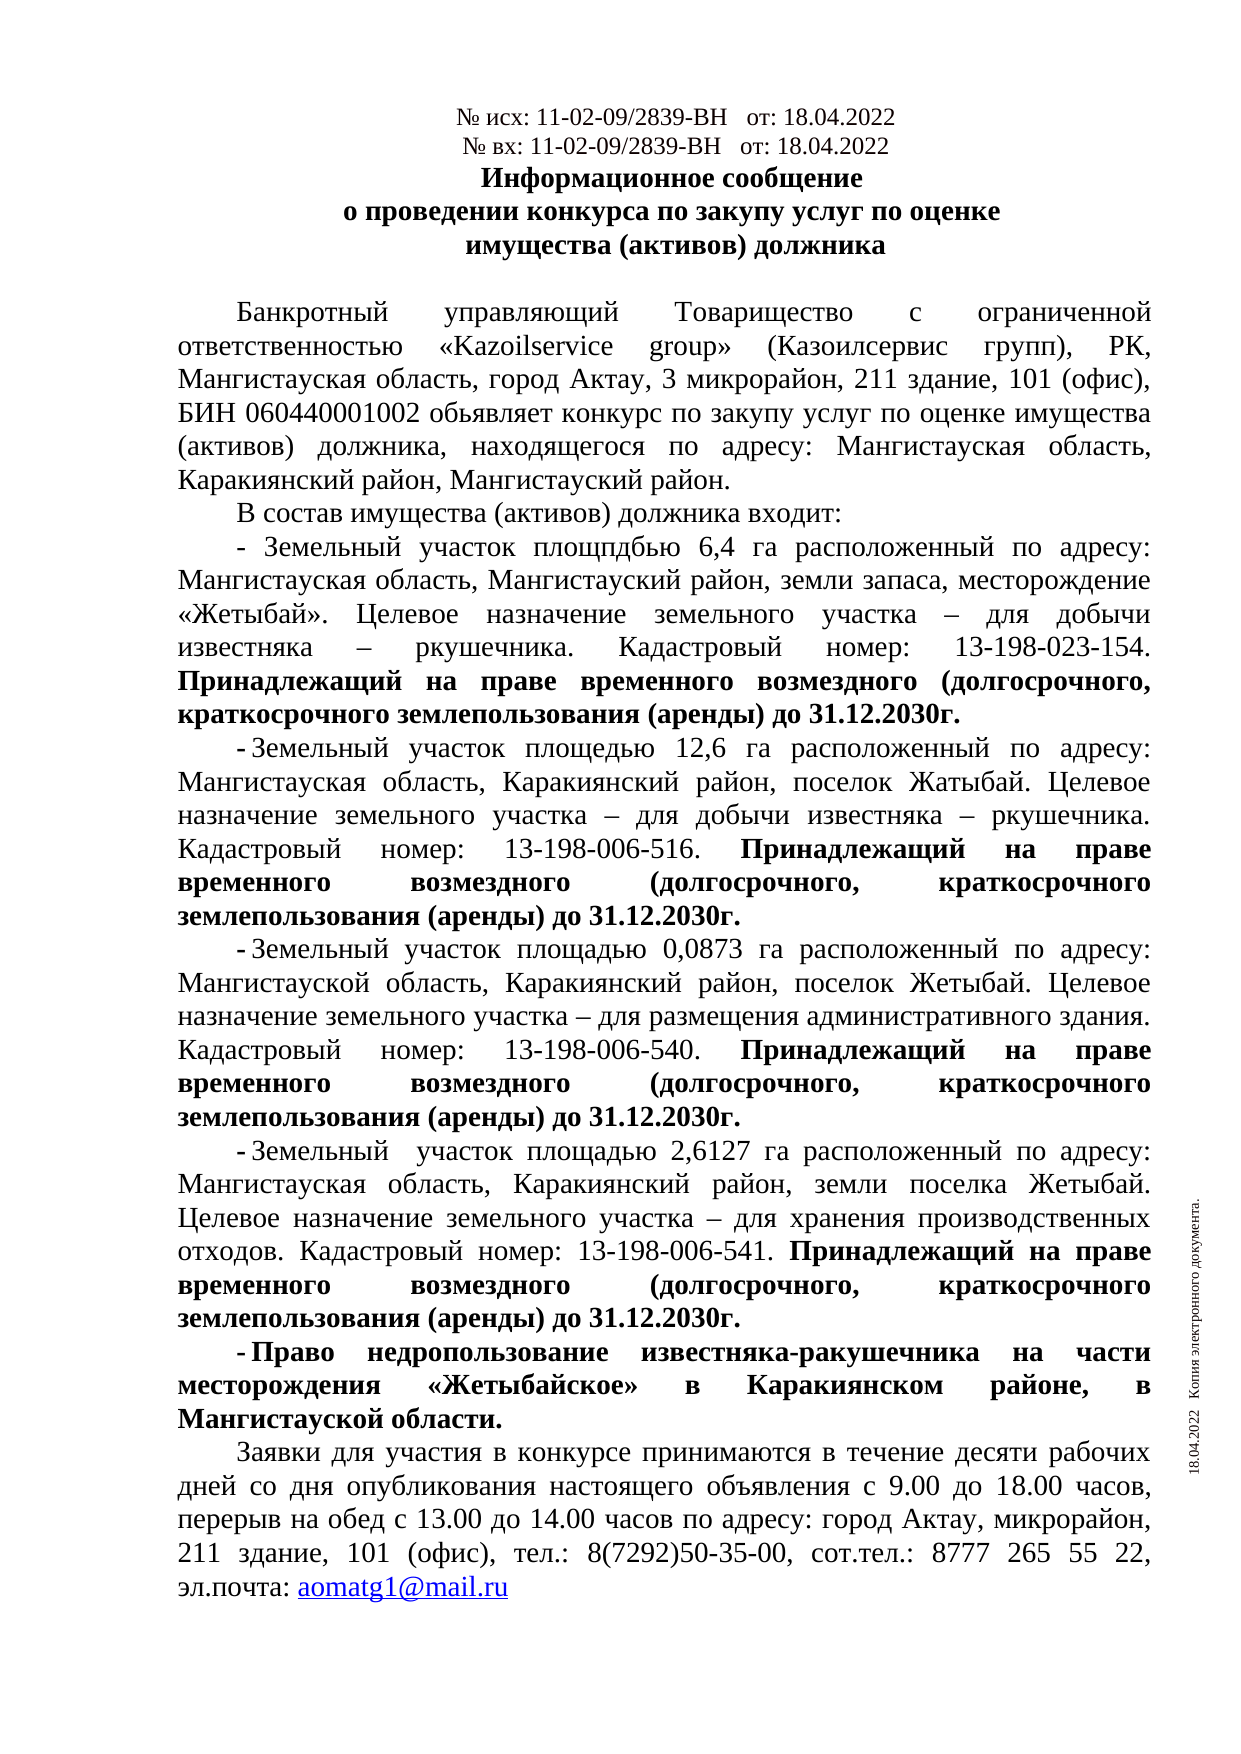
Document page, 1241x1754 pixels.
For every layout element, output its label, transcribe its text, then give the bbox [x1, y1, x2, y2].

text В состав имущества (активов) должника входит: [177, 495, 1152, 529]
text Заявки для участия в конкурсе принимаются в течение десяти рабочих дней со дня опубликования настоящего объявления с 9.00 до 18.00 часов, перерыв на обед с 13.00 до 14.00 часов по адресу: город Актау, микрорайон, 211 здание, 101 (офис), тел.: 8(7292)50-35-00, сот.тел.: 8777 265 55 22, эл.почта: aomatg1@mail.ru [177, 1434, 1152, 1602]
list Право недропользование известняка-ракушечника на части месторождения «Жетыбайское» в Каракиянском районе, в Мангистауской области. [177, 1334, 1152, 1434]
text - Земельный участок площпдбью 6,4 га расположенный по адресу: Мангистауская область, Мангистауский район, земли запаса, месторождение «Жетыбай». Целевое назначение земельного участка – для добычи известняка – ркушечника. Кадастровый номер: 13-198-023-154. Принадлежащий на праве временного возмездного (долгосрочного, краткосрочного землепользования (аренды) до 31.12.2030г. [177, 529, 1152, 730]
table_header № исх: 11-02-09/2839-ВН от: 18.04.2022 № вх: 11-02-09/2839-ВН от: 18.04.2022 [177, 103, 1174, 160]
list Земельный участок площадью 0,0873 га расположенный по адресу: Мангистауской область, Каракиянский район, поселок Жетыбай. Целевое назначение земельного участка – для размещения административного здания. Кадастровый номер: 13-198-006-540. Принадлежащий на праве временного возмездного (долгосрочного, краткосрочного землепользования (аренды) до 31.12.2030г. [177, 931, 1152, 1133]
text Банкротный управляющий Товарищество с ограниченной ответственностью «Kazoilservice group» (Казоилсервис групп), РК, Мангистауская область, город Актау, 3 микрорайон, 211 здание, 101 (офис), БИН 060440001002 обьявляет конкурс по закупу услуг по оценке имущества (активов) должника, находящегося по адресу: Мангистауская область, Каракиянский район, Мангистауский район. [177, 294, 1152, 495]
list Земельный участок площадью 2,6127 га расположенный по адресу: Мангистауская область, Каракиянский район, земли поселка Жетыбай. Целевое назначение земельного участка – для хранения производственных отходов. Кадастровый номер: 13-198-006-541. Принадлежащий на праве временного возмездного (долгосрочного, краткосрочного землепользования (аренды) до 31.12.2030г. [177, 1133, 1152, 1334]
text Информационное сообщение о проведении конкурса по закупу услуг по оценке имущества (активов) должника [192, 160, 1152, 261]
list Земельный участок площедью 12,6 га расположенный по адресу: Мангистауская область, Каракиянский район, поселок Жатыбай. Целевое назначение земельного участка – для добычи известняка – ркушечника. Кадастровый номер: 13-198-006-516. Принадлежащий на праве временного возмездного (долгосрочного, краткосрочного землепользования (аренды) до 31.12.2030г. [177, 730, 1152, 931]
